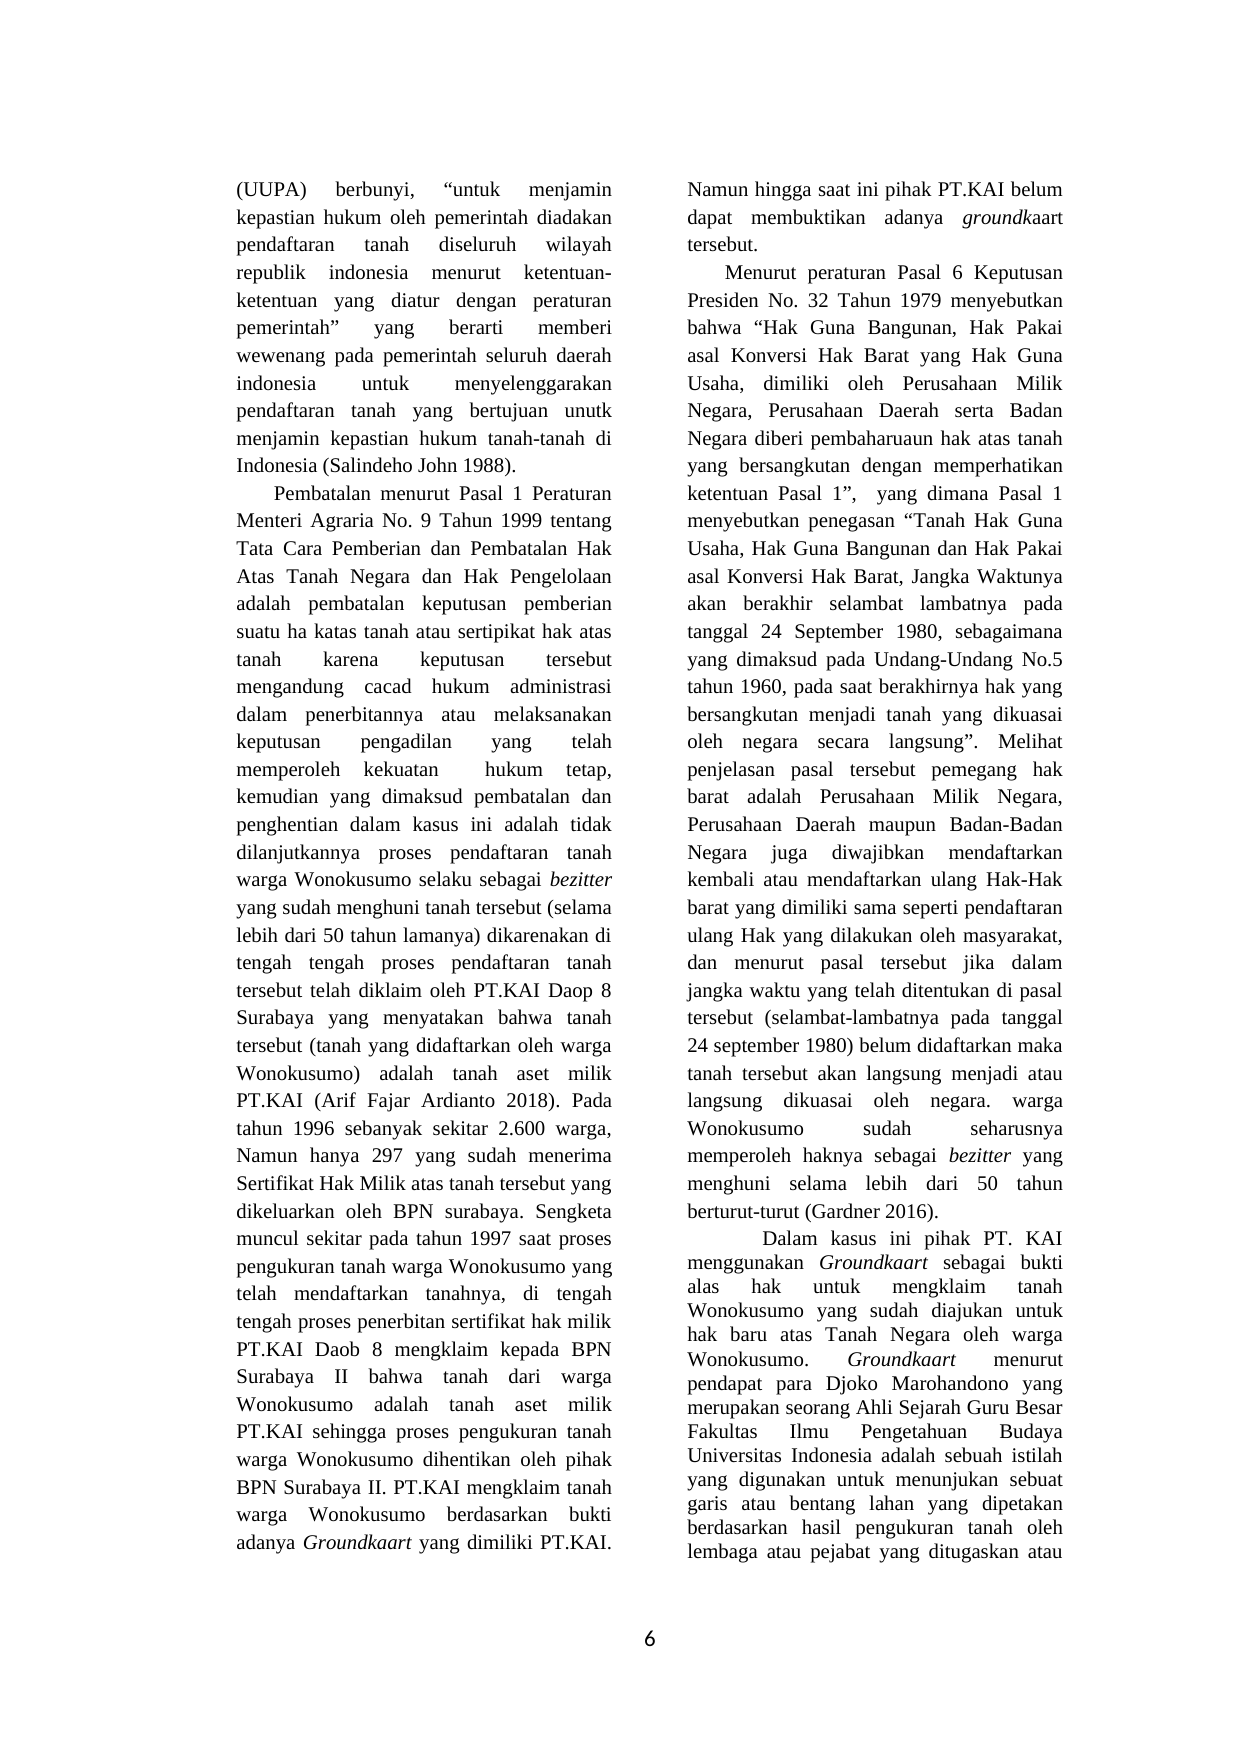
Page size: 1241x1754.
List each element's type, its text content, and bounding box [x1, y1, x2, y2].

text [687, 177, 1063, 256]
text Pembatalan menurut Pasal 1 Peraturan Menteri Agraria No. 9 Tahun 1999 tentang Tata Cara Pemberian dan Pembatalan Hak Atas Tanah Negara dan Hak Pengelolaan adalah pembatalan keputusan pemberian suatu ha katas tanah atau sertipikat hak atas tanah karena keputusan tersebut mengandung cacad hukum administrasi dalam penerbitannya atau melaksanakan keputusan pengadilan yang telah memperoleh kekuatan hukum tetap, kemudian yang dimaksud pembatalan dan penghentian dalam kasus ini adalah tidak dilanjutkannya proses pendaftaran tanah warga Wonokusumo selaku sebagai bezitter yang sudah menghuni tanah tersebut (selama lebih dari 50 tahun lamanya) dikarenakan di tengah tengah proses pendaftaran tanah tersebut telah diklaim oleh PT.KAI Daop 8 Surabaya yang menyatakan bahwa tanah tersebut (tanah yang didaftarkan oleh warga Wonokusumo) adalah tanah aset milik PT.KAI (Arif Fajar Ardianto 2018). Pada tahun 1996 sebanyak sekitar 2.600 warga, Namun hanya 297 yang sudah menerima Sertifikat Hak Milik atas tanah tersebut yang dikeluarkan oleh BPN surabaya. Sengketa muncul sekitar pada tahun 1997 saat proses pengukuran tanah warga Wonokusumo yang telah mendaftarkan tanahnya, di tengah tengah proses penerbitan sertifikat hak milik PT.KAI Daob 8 mengklaim kepada BPN Surabaya II bahwa tanah dari warga Wonokusumo adalah tanah aset milik PT.KAI sehingga proses pengukuran tanah warga Wonokusumo dihentikan oleh pihak BPN Surabaya II. PT.KAI mengklaim tanah warga Wonokusumo berdasarkan bukti adanya Groundkaart yang dimiliki PT.KAI. Namun hingga saat ini pihak PT.KAI belum dapat membuktikan adanya groundkaart tersebut. [236, 481, 612, 1554]
text Menurut peraturan Pasal 6 Keputusan Presiden No. 32 Tahun 1979 menyebutkan bahwa “Hak Guna Bangunan, Hak Pakai asal Konversi Hak Barat yang Hak Guna Usaha, dimiliki oleh Perusahaan Milik Negara, Perusahaan Daerah serta Badan Negara diberi pembaharuaun hak atas tanah yang bersangkutan dengan memperhatikan ketentuan Pasal 1”, yang dimana Pasal 1 menyebutkan penegasan “Tanah Hak Guna Usaha, Hak Guna Bangunan dan Hak Pakai asal Konversi Hak Barat, Jangka Waktunya akan berakhir selambat lambatnya pada tanggal 24 September 1980, sebagaimana yang dimaksud pada Undang-Undang No.5 tahun 1960, pada saat berakhirnya hak yang bersangkutan menjadi tanah yang dikuasai oleh negara secara langsung”. Melihat penjelasan pasal tersebut pemegang hak barat adalah Perusahaan Milik Negara, Perusahaan Daerah maupun Badan-Badan Negara juga diwajibkan mendaftarkan kembali atau mendaftarkan ulang Hak-Hak barat yang dimiliki sama seperti pendaftaran ulang Hak yang dilakukan oleh masyarakat, dan menurut pasal tersebut jika dalam jangka waktu yang telah ditentukan di pasal tersebut (selambat-lambatnya pada tanggal 24 september 1980) belum didaftarkan maka tanah tersebut akan langsung menjadi atau langsung dikuasai oleh negara. warga Wonokusumo sudah seharusnya memperoleh haknya sebagai bezitter yang menghuni selama lebih dari 50 tahun berturut-turut (Gardner 2016). [687, 260, 1063, 1223]
